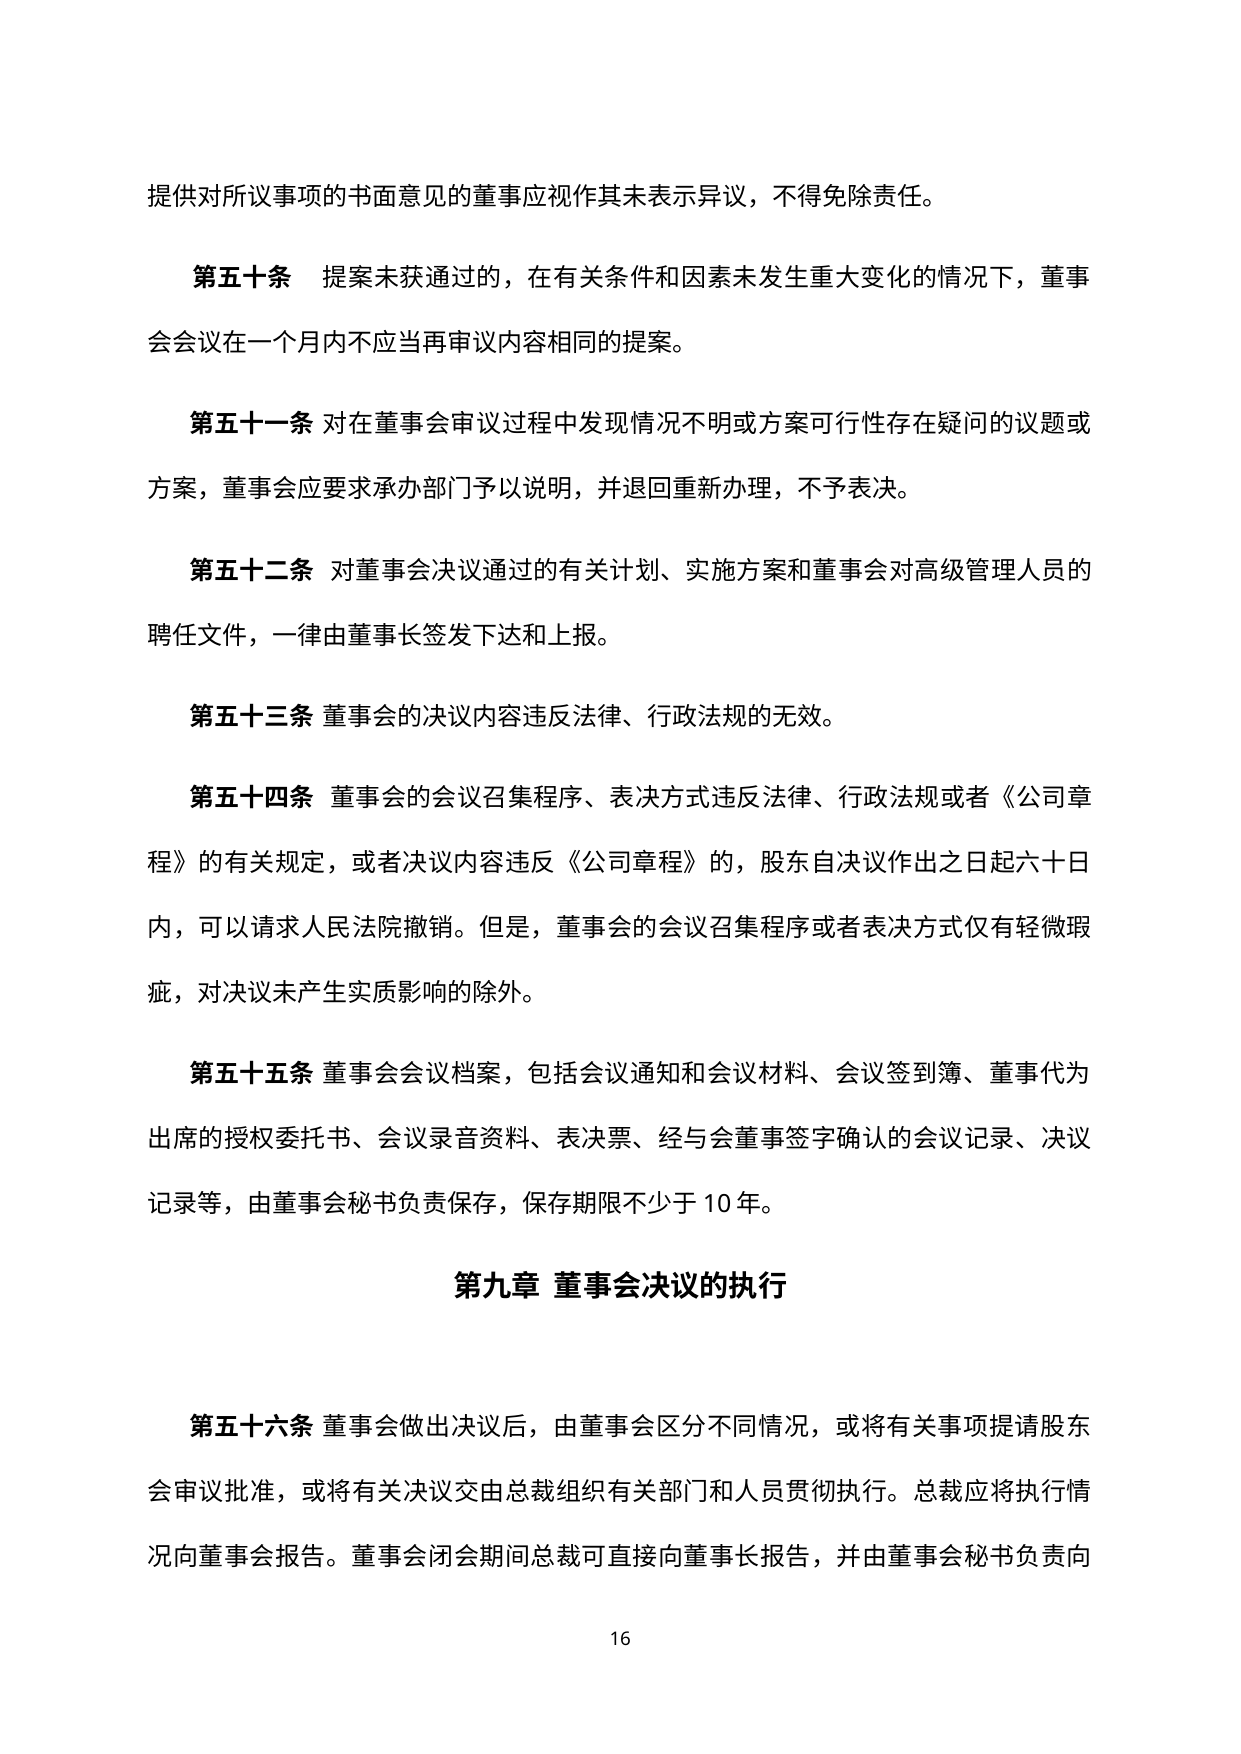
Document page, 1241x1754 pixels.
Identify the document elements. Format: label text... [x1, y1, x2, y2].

list 对董事会决议通过的有关计划、实施方案和董事会对高级管理人员的聘任文件，一律由董事长签发下达和上报。 [148, 536, 1092, 666]
list 董事会的会议召集程序、表决方式违反法律、行政法规或者《公司章程》的有关规定，或者决议内容违反《公司章程》的，股东自决议作出之日起六十日内，可以请求人民法院撤销。但是，董事会的会议召集程序或者表决方式仅有轻微瑕疵，对决议未产生实质影响的除外。 [148, 763, 1092, 1023]
list 董事会的决议内容违反法律、行政法规的无效。 [148, 682, 1092, 747]
list 对在董事会审议过程中发现情况不明或方案可行性存在疑问的议题或方案，董事会应要求承办部门予以说明，并退回重新办理，不予表决。 [148, 389, 1092, 519]
subtitle 第九章 董事会决议的执行 [148, 1251, 1092, 1316]
list 董事会会议档案，包括会议通知和会议材料、会议签到簿、董事代为出席的授权委托书、会议录音资料、表决票、经与会董事签字确认的会议记录、决议记录等，由董事会秘书负责保存，保存期限不少于10年。 [148, 1039, 1092, 1234]
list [148, 1392, 1092, 1587]
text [148, 162, 1092, 227]
list 提案未获通过的，在有关条件和因素未发生重大变化的情况下，董事会会议在一个月内不应当再审议内容相同的提案。 [148, 243, 1092, 373]
